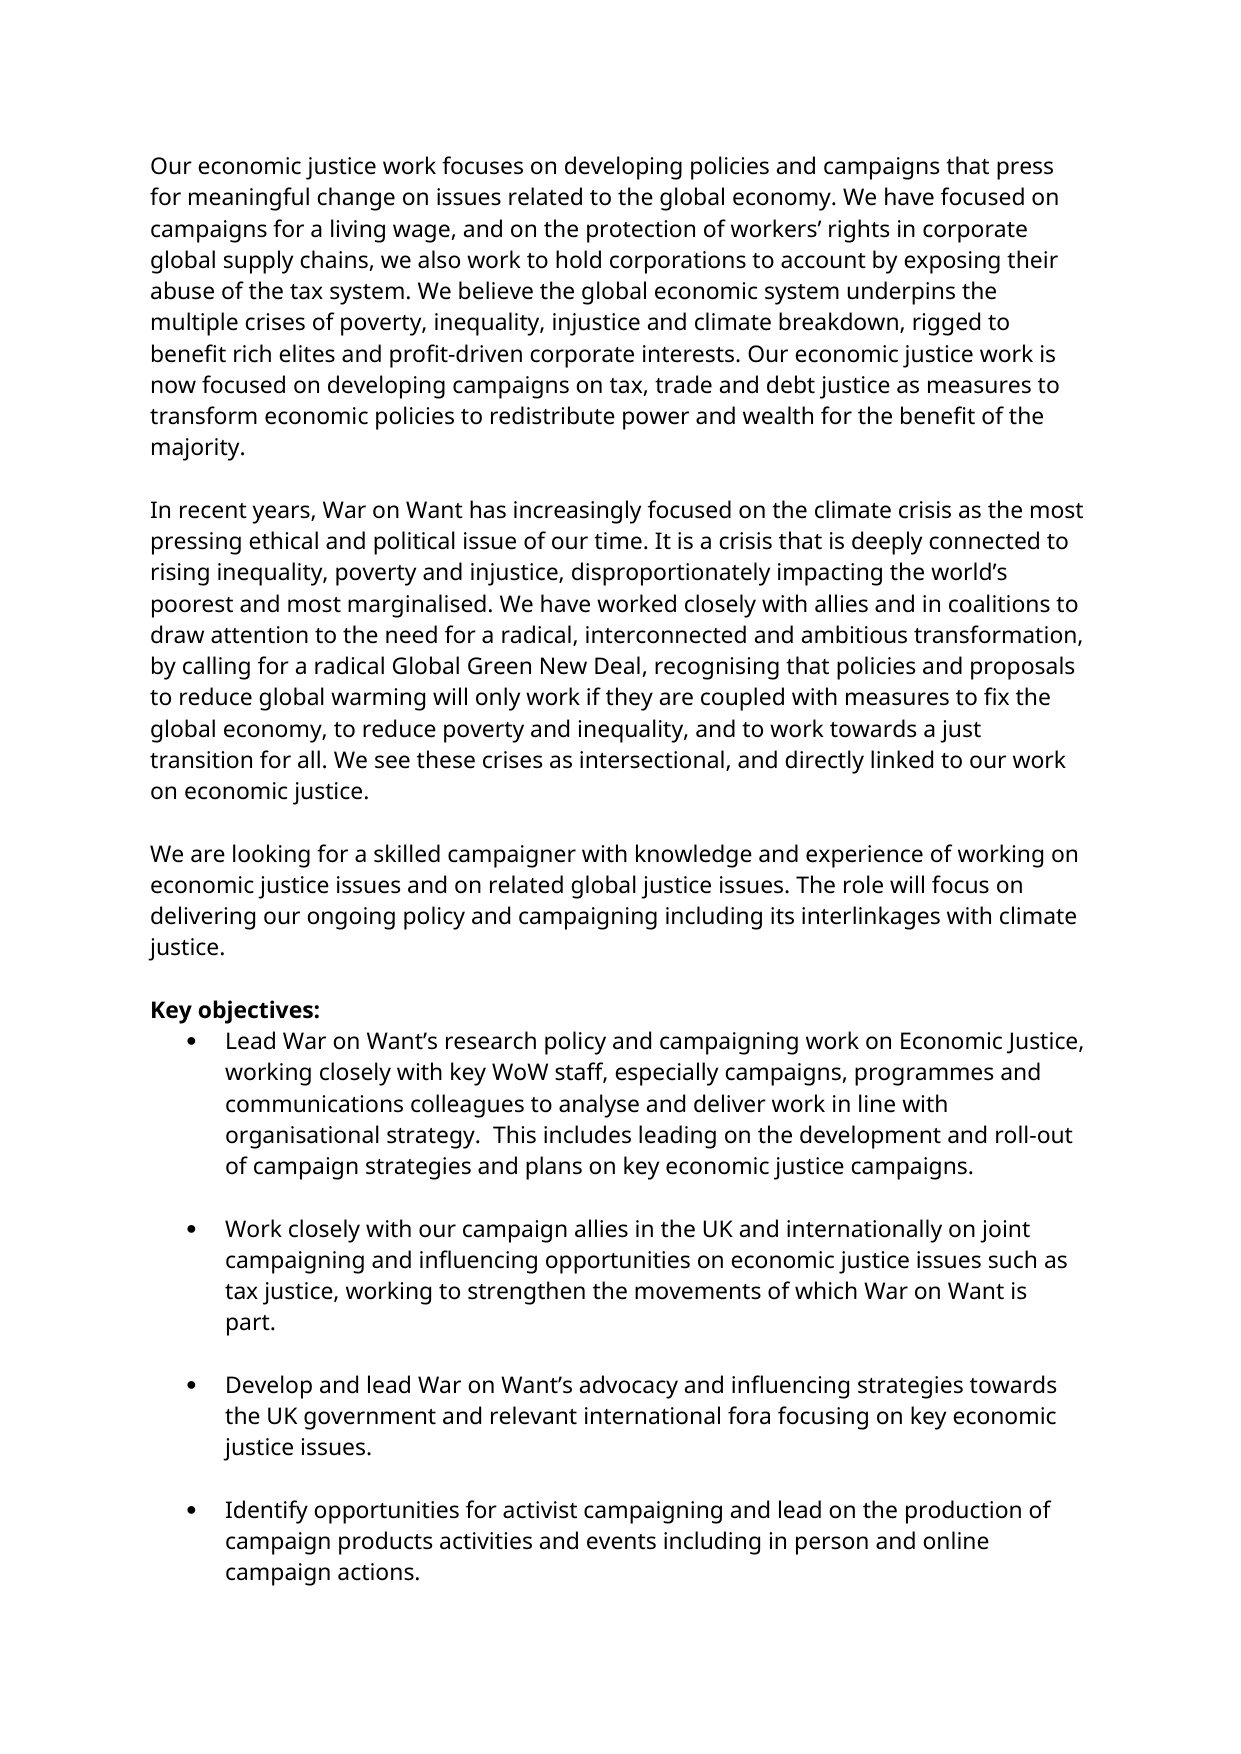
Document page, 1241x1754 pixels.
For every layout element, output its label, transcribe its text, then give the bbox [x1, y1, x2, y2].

text Key objectives: [150, 994, 1090, 1025]
list Work closely with our campaign allies in the UK and internationally on joint campaigning and influencing opportunities on economic justice issues such as tax justice, working to strengthen the movements of which War on Want is part. [187, 1212, 1090, 1337]
text In recent years, War on Want has increasingly focused on the climate crisis as the most pressing ethical and political issue of our time. It is a crisis that is deeply connected to rising inequality, poverty and injustice, disproportionately impacting the world’s poorest and most marginalised. We have worked closely with allies and in coalitions to draw attention to the need for a radical, interconnected and ambitious transformation, by calling for a radical Global Green New Deal, recognising that policies and proposals to reduce global warming will only work if they are coupled with measures to fix the global economy, to reduce poverty and inequality, and to work towards a just transition for all. We see these crises as intersectional, and directly linked to our work on economic justice. [150, 494, 1090, 806]
list Identify opportunities for activist campaigning and lead on the production of campaign products activities and events including in person and online campaign actions. [187, 1494, 1090, 1587]
text We are looking for a skilled campaigner with knowledge and experience of working on economic justice issues and on related global justice issues. The role will focus on delivering our ongoing policy and campaigning including its interlinkages with climate justice. [150, 837, 1090, 962]
list Develop and lead War on Want’s advocacy and influencing strategies towards the UK government and relevant international fora focusing on key economic justice issues. [187, 1369, 1090, 1462]
text Our economic justice work focuses on developing policies and campaigns that press for meaningful change on issues related to the global economy. We have focused on campaigns for a living wage, and on the protection of workers’ rights in corporate global supply chains, we also work to hold corporations to account by exposing their abuse of the tax system. We believe the global economic system underpins the multiple crises of poverty, inequality, injustice and climate breakdown, rigged to benefit rich elites and profit-driven corporate interests. Our economic justice work is now focused on developing campaigns on tax, trade and debt justice as measures to transform economic policies to redistribute power and wealth for the benefit of the majority. [150, 150, 1090, 462]
list Lead War on Want’s research policy and campaigning work on Economic Justice, working closely with key WoW staff, especially campaigns, programmes and communications colleagues to analyse and deliver work in line with organisational strategy. This includes leading on the development and roll-out of campaign strategies and plans on key economic justice campaigns. [187, 1025, 1090, 1181]
